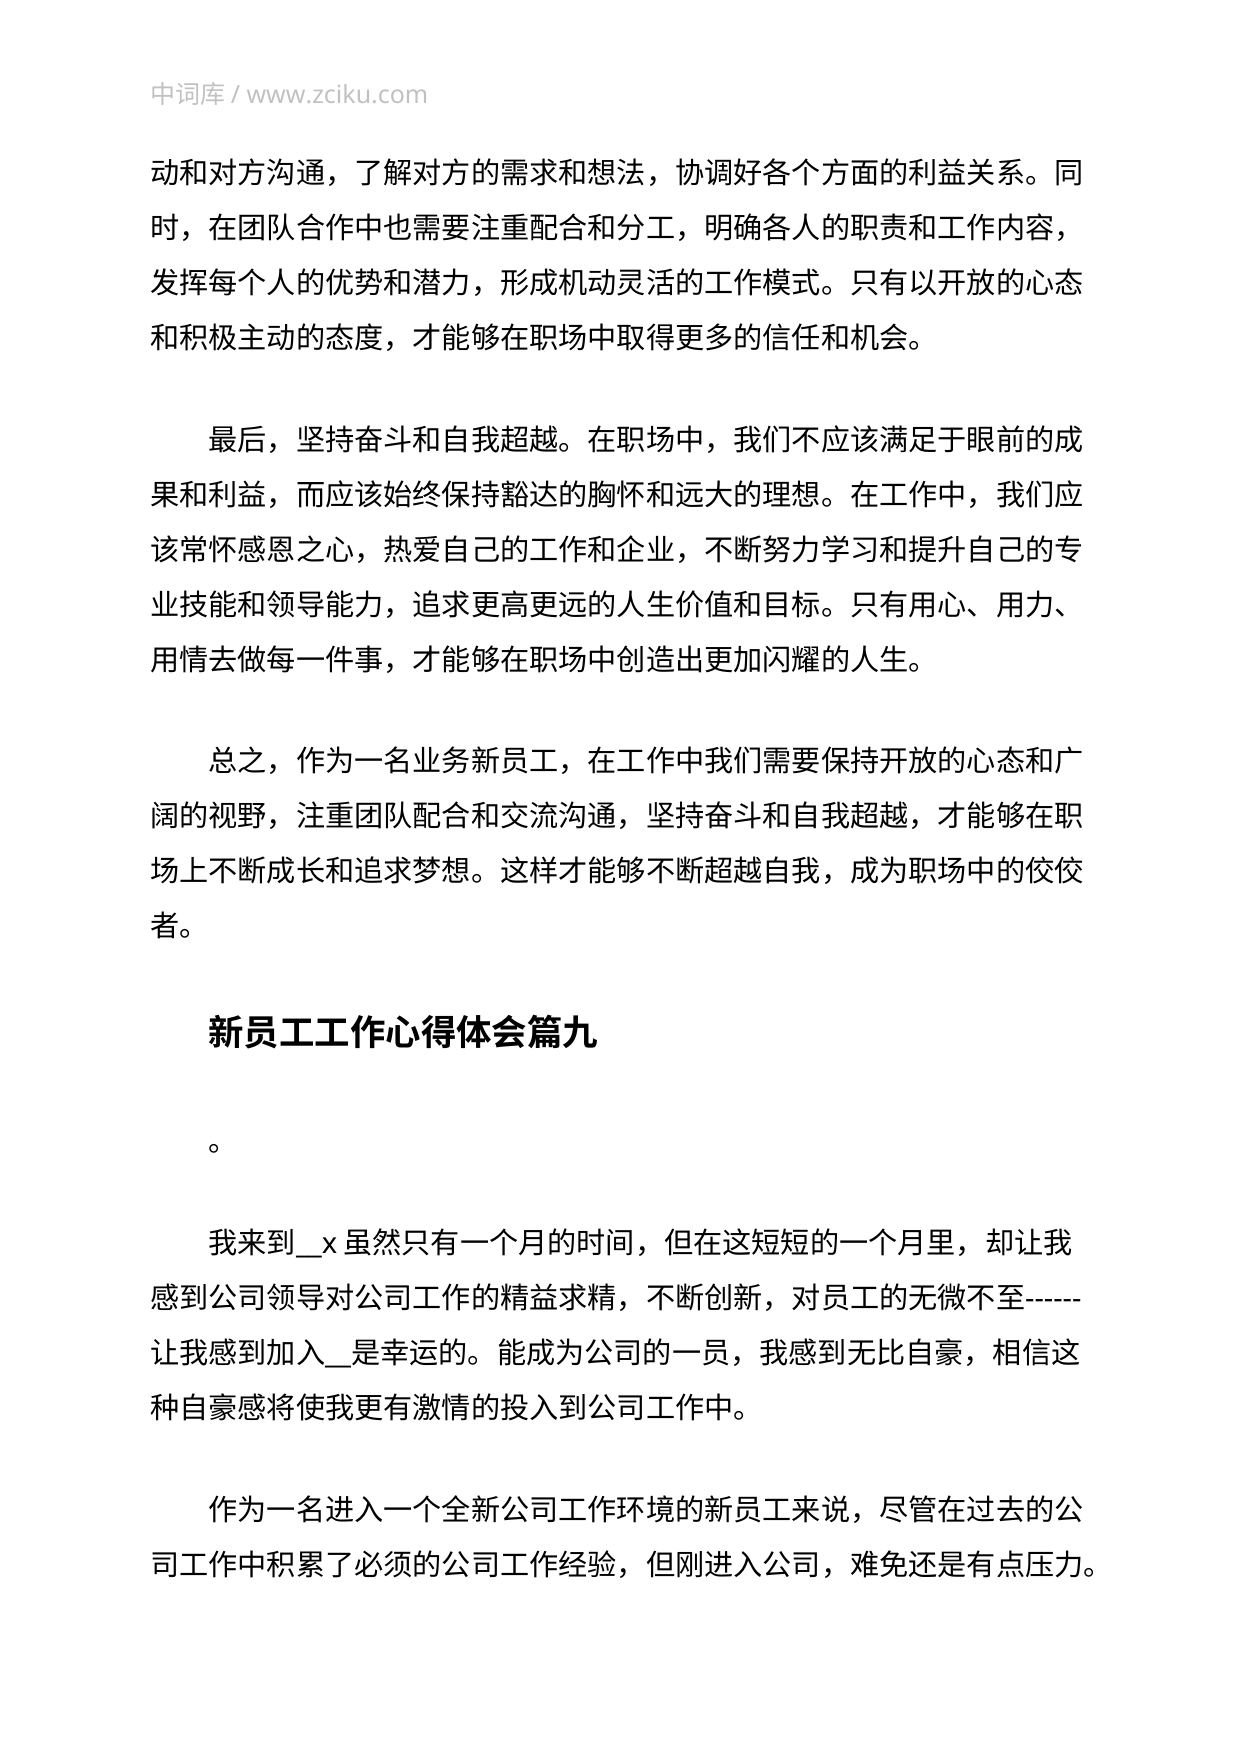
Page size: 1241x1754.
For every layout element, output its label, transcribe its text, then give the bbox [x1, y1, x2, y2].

text 新员工工作心得体会篇九 [150, 1004, 1090, 1056]
text 最后，坚持奋斗和自我超越。在职场中，我们不应该满足于眼前的成果和利益，而应该始终保持豁达的胸怀和远大的理想。在工作中，我们应该常怀感恩之心，热爱自己的工作和企业，不断努力学习和提升自己的专业技能和领导能力，追求更高更远的人生价值和目标。只有用心、用力、用情去做每一件事，才能够在职场中创造出更加闪耀的人生。 [150, 416, 1090, 678]
text 。 [150, 1118, 1090, 1160]
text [150, 150, 1090, 357]
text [150, 1486, 1090, 1583]
text 总之，作为一名业务新员工，在工作中我们需要保持开放的心态和广阔的视野，注重团队配合和交流沟通，坚持奋斗和自我超越，才能够在职场上不断成长和追求梦想。这样才能够不断超越自我，成为职场中的佼佼者。 [150, 738, 1090, 945]
text 我来到__x虽然只有一个月的时间，但在这短短的一个月里，却让我感到公司领导对公司工作的精益求精，不断创新，对员工的无微不至------让我感到加入__是幸运的。能成为公司的一员，我感到无比自豪，相信这种自豪感将使我更有激情的投入到公司工作中。 [150, 1219, 1090, 1427]
